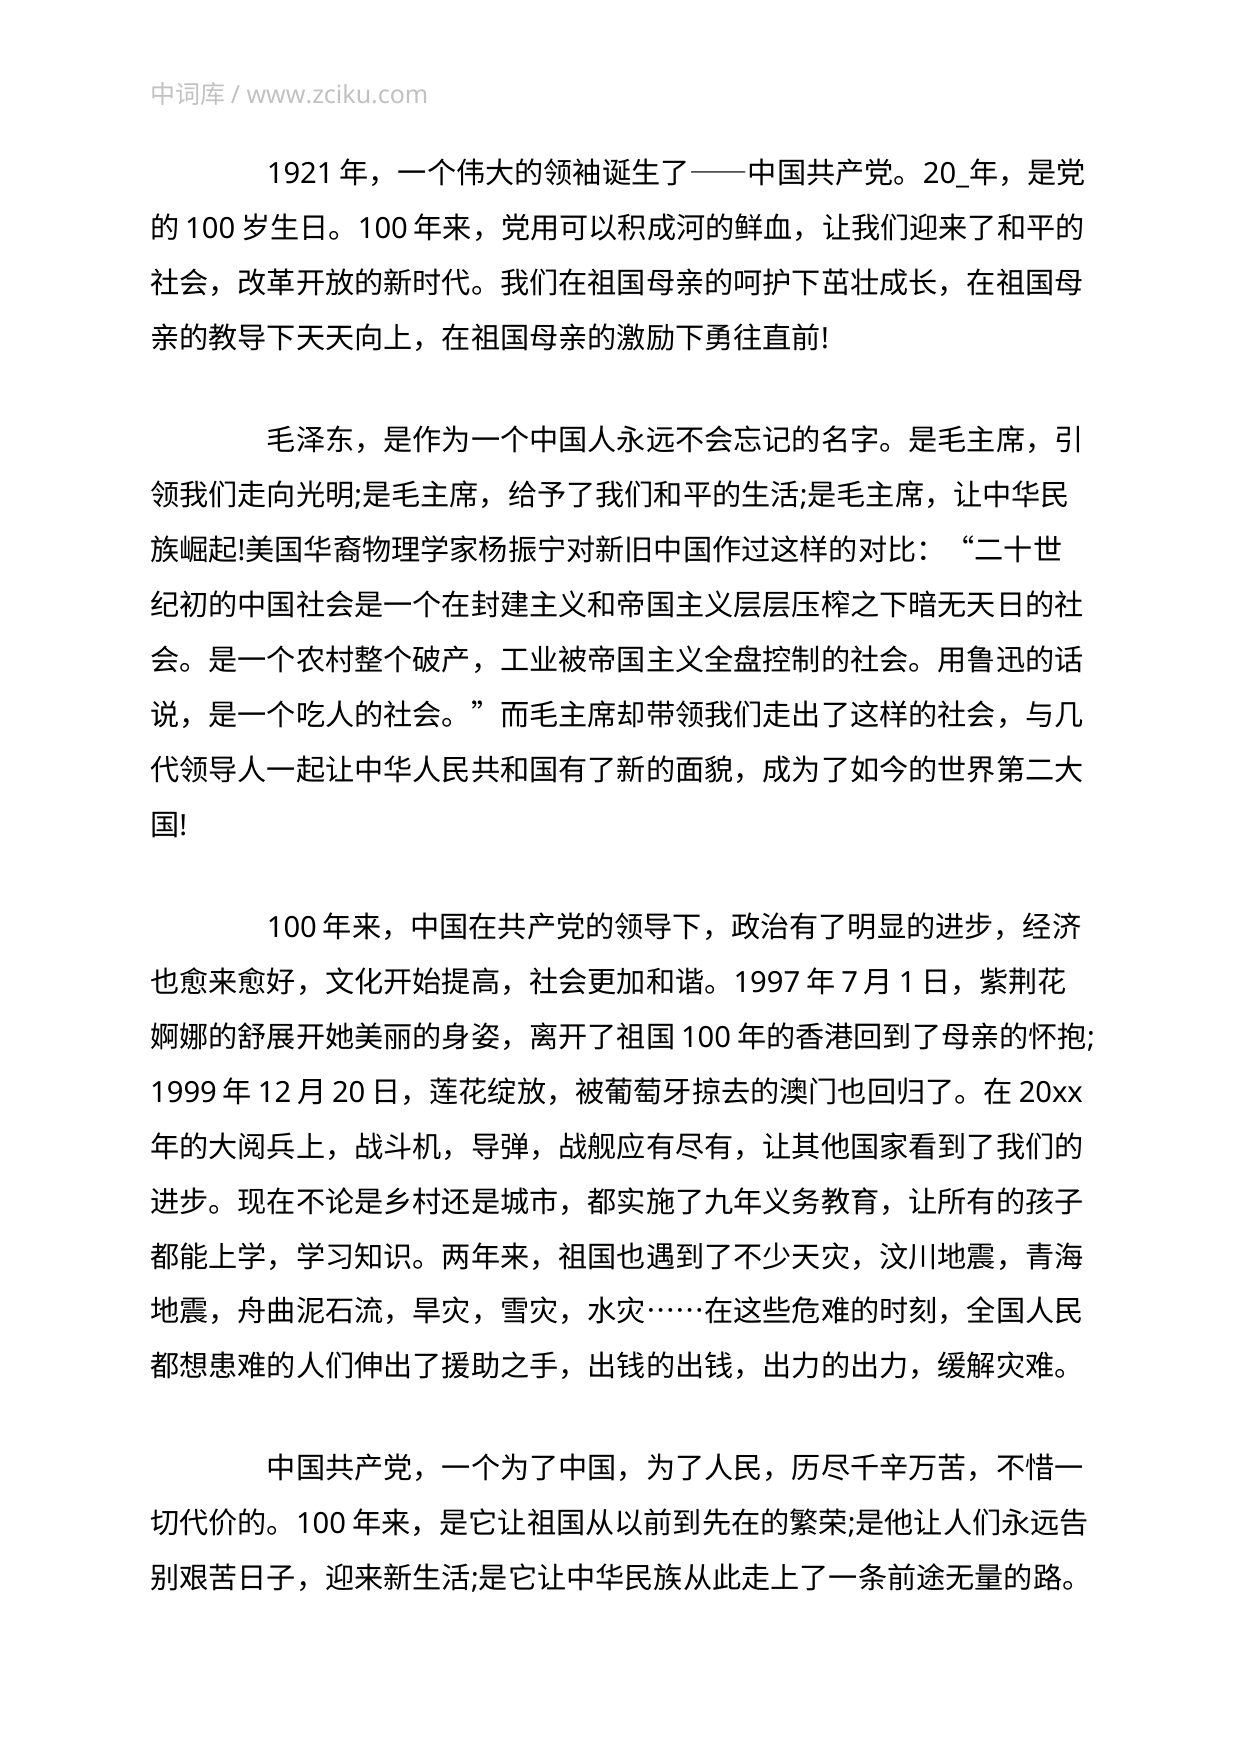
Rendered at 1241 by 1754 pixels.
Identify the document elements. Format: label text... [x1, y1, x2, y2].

text 毛泽东，是作为一个中国人永远不会忘记的名字。是毛主席，引领我们走向光明;是毛主席，给予了我们和平的生活;是毛主席，让中华民族崛起!美国华裔物理学家杨振宁对新旧中国作过这样的对比：“二十世纪初的中国社会是一个在封建主义和帝国主义层层压榨之下暗无天日的社会。是一个农村整个破产，工业被帝国主义全盘控制的社会。用鲁迅的话说，是一个吃人的社会。”而毛主席却带领我们走出了这样的社会，与几代领导人一起让中华人民共和国有了新的面貌，成为了如今的世界第二大国! [150, 417, 1090, 844]
text 100年来，中国在共产党的领导下，政治有了明显的进步，经济也愈来愈好，文化开始提高，社会更加和谐。1997年7月1日，紫荆花婀娜的舒展开她美丽的身姿，离开了祖国100年的香港回到了母亲的怀抱;1999年12月20日，莲花绽放，被葡萄牙掠去的澳门也回归了。在20xx年的大阅兵上，战斗机，导弹，战舰应有尽有，让其他国家看到了我们的进步。现在不论是乡村还是城市，都实施了九年义务教育，让所有的孩子都能上学，学习知识。两年来，祖国也遇到了不少天灾，汶川地震，青海地震，舟曲泥石流，旱灾，雪灾，水灾……在这些危难的时刻，全国人民都想患难的人们伸出了援助之手，出钱的出钱，出力的出力，缓解灾难。 [150, 903, 1090, 1385]
text 1921年，一个伟大的领袖诞生了——中国共产党。20_年，是党的100岁生日。100年来，党用可以积成河的鲜血，让我们迎来了和平的社会，改革开放的新时代。我们在祖国母亲的呵护下茁壮成长，在祖国母亲的教导下天天向上，在祖国母亲的激励下勇往直前! [150, 150, 1090, 357]
text 中国共产党，一个为了中国，为了人民，历尽千辛万苦，不惜一切代价的。100年来，是它让祖国从以前到先在的繁荣;是他让人们永远告别艰苦日子，迎来新生活;是它让中华民族从此走上了一条前途无量的路。 [150, 1445, 1090, 1597]
